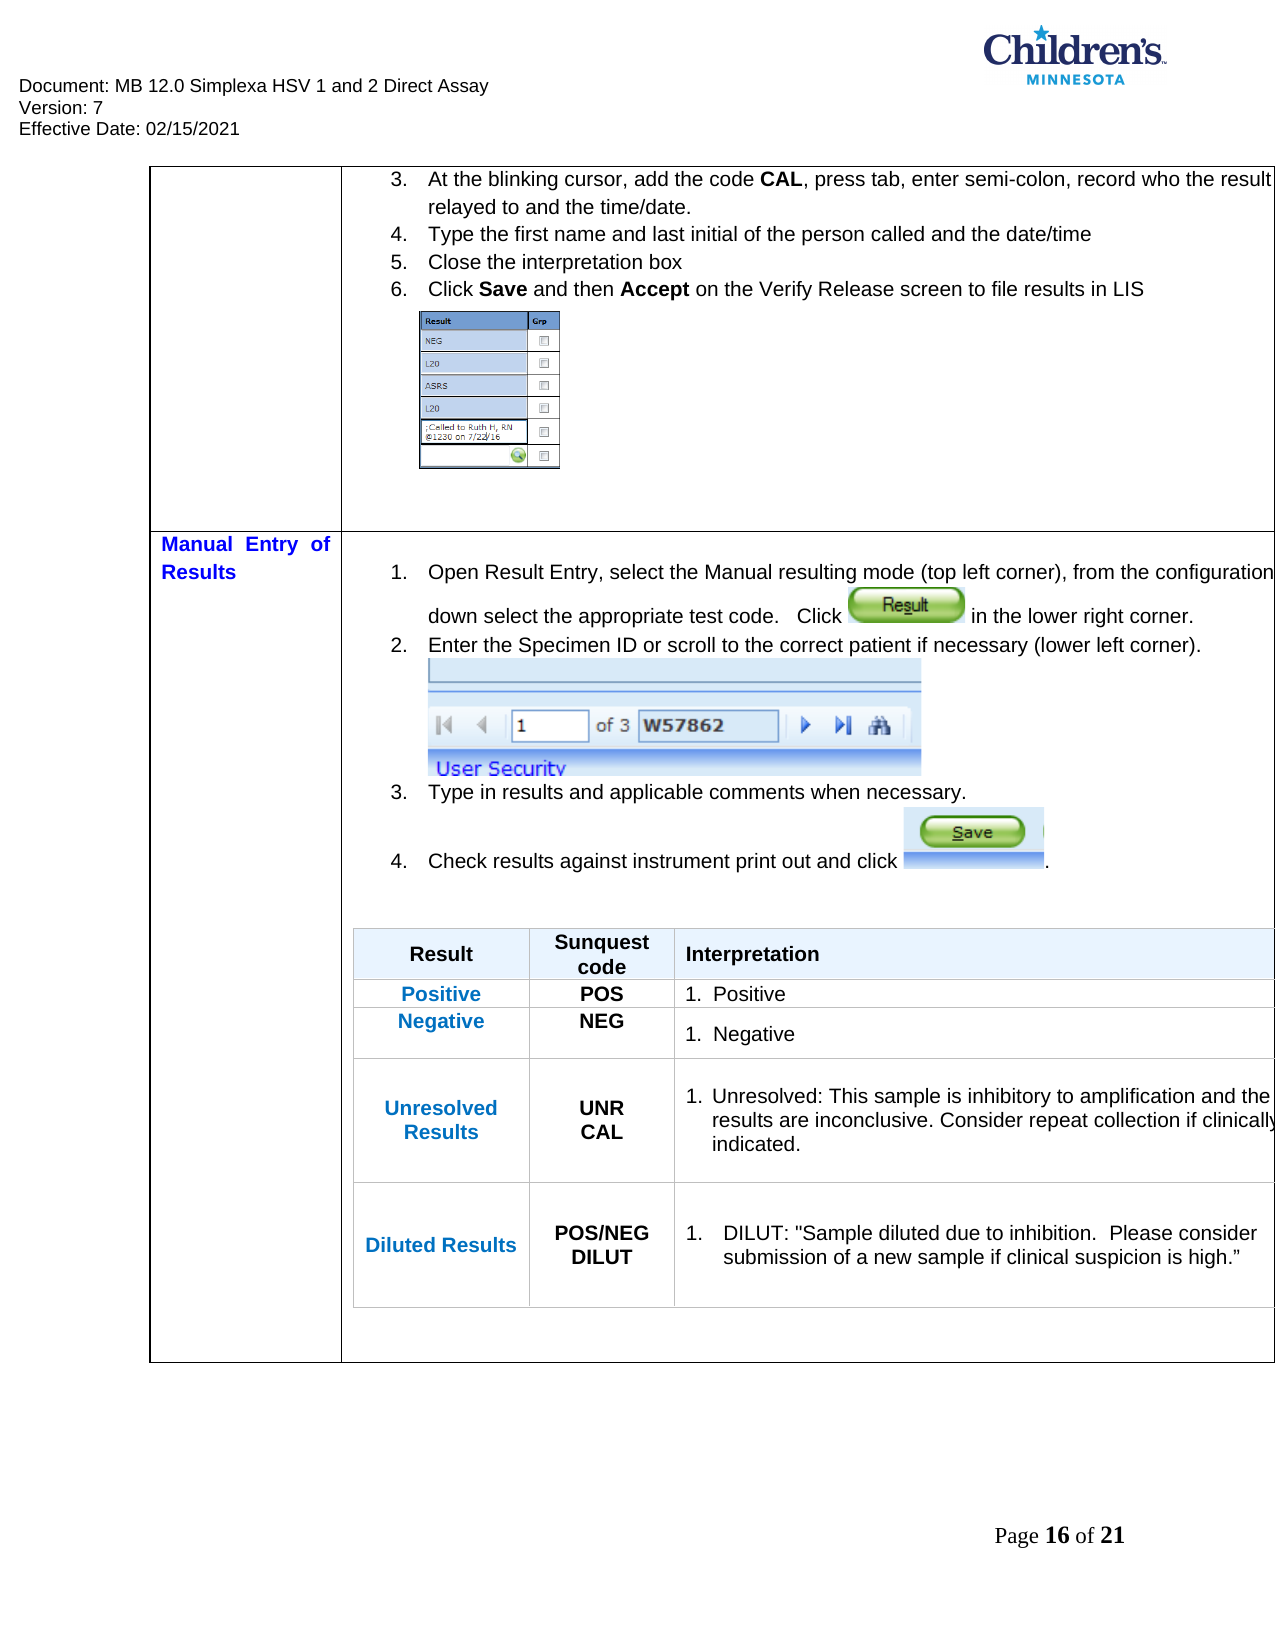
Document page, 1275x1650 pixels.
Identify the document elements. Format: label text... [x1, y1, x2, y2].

table_cell Open Result Entry, select the Manual resulting mode (top left corner), from the configuration drop down select the appropriate test code. Click in the lower right corner. Enter the Specimen ID or scroll to the correct patient if necessary (lower left corner). Type in results and applicable comments when necessary. Check results against instrument print out and click . [342, 532, 1274, 1362]
picture [427, 658, 922, 776]
table_cell Manual Entry of Results [151, 532, 341, 1362]
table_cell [342, 167, 1274, 531]
picture [984, 25, 1167, 85]
picture [419, 311, 560, 469]
picture [848, 587, 966, 623]
picture [903, 807, 1045, 869]
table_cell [151, 167, 341, 531]
